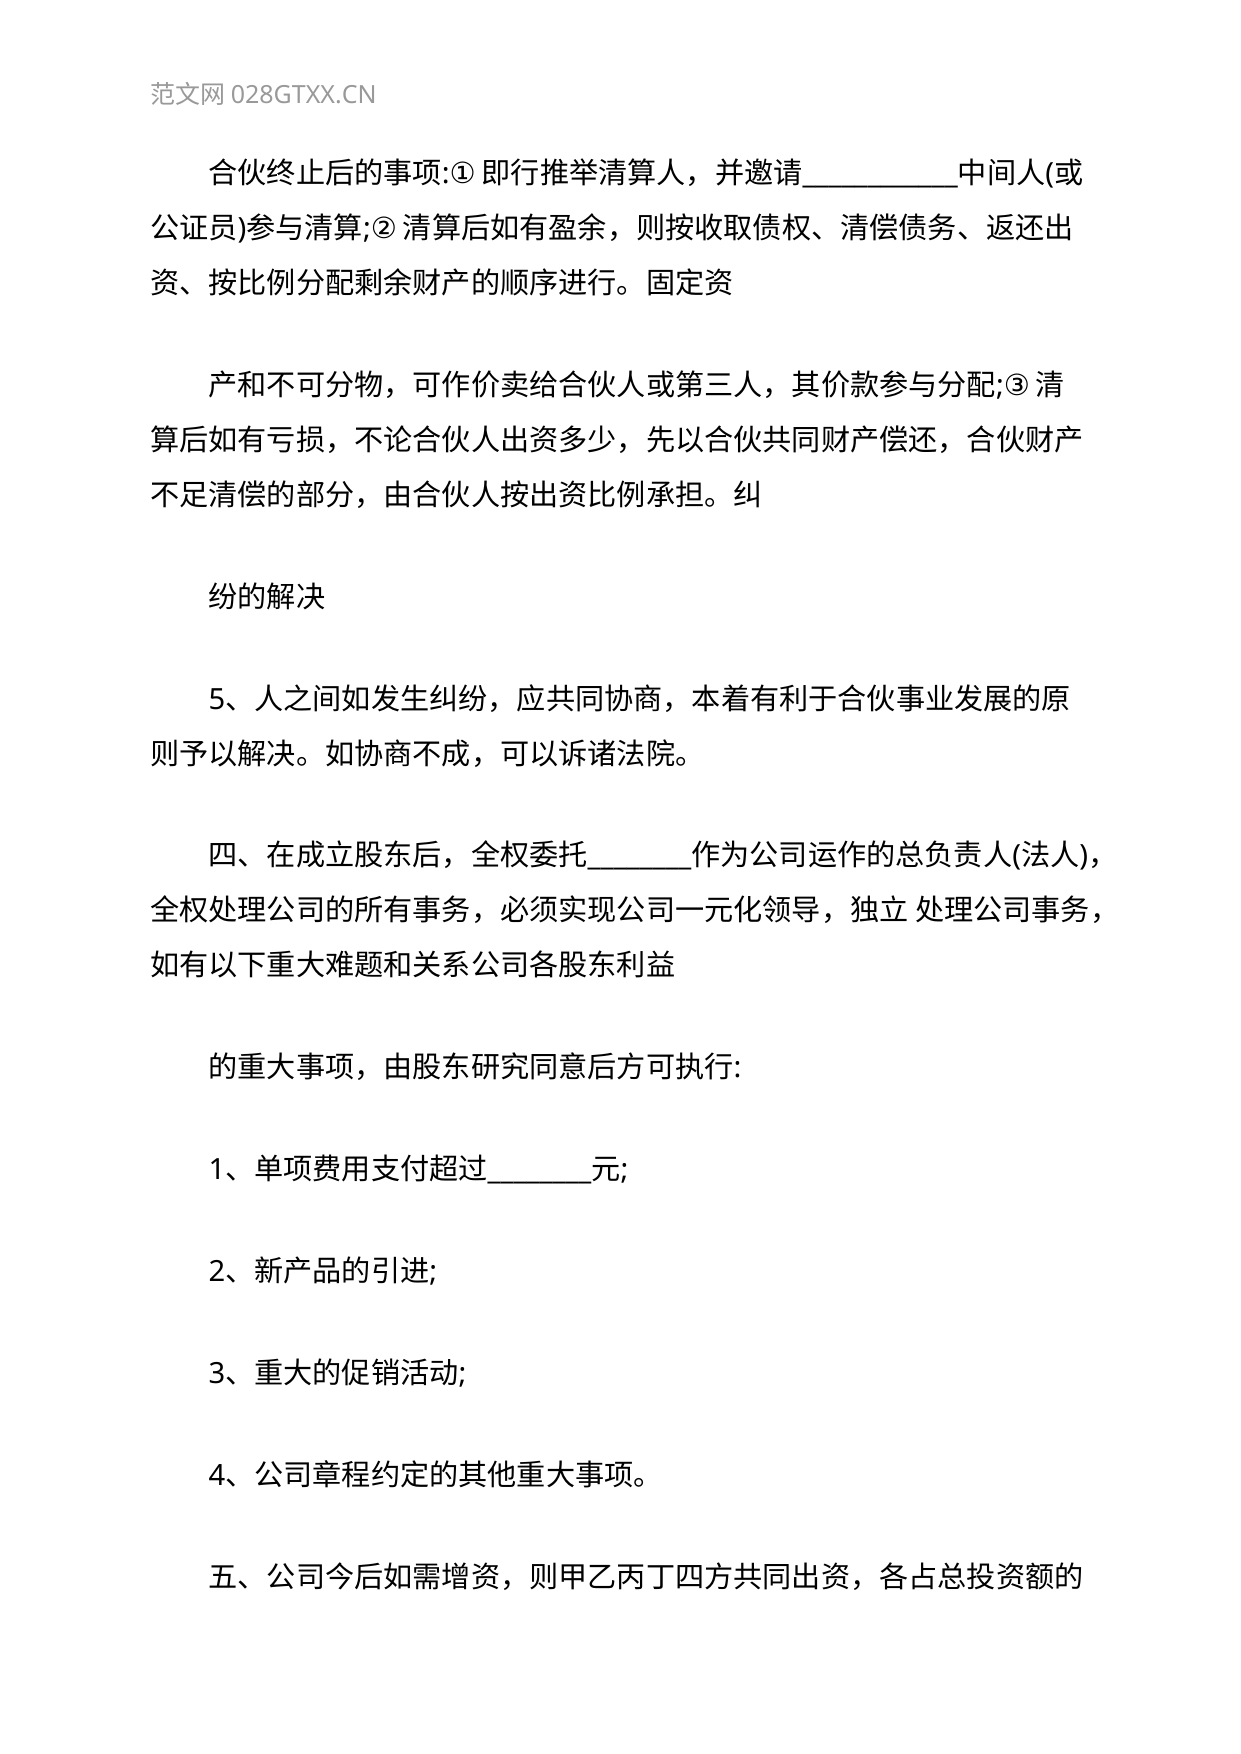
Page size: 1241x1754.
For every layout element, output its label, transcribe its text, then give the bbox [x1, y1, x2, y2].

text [150, 1553, 1090, 1596]
text 3、重大的促销活动; [150, 1349, 1090, 1392]
text 的重大事项，由股东研究同意后方可执行: [150, 1044, 1090, 1086]
text 产和不可分物，可作价卖给合伙人或第三人，其价款参与分配;③清算后如有亏损，不论合伙人出资多少，先以合伙共同财产偿还，合伙财产不足清偿的部分，由合伙人按出资比例承担。纠 [150, 362, 1090, 514]
text 5、人之间如发生纠纷，应共同协商，本着有利于合伙事业发展的原则予以解决。如协商不成，可以诉诸法院。 [150, 675, 1090, 772]
text 四、在成立股东后，全权委托________作为公司运作的总负责人(法人)，全权处理公司的所有事务，必须实现公司一元化领导，独立 处理公司事务，如有以下重大难题和关系公司各股东利益 [150, 832, 1090, 984]
text 4、公司章程约定的其他重大事项。 [150, 1452, 1090, 1494]
text 合伙终止后的事项:①即行推举清算人，并邀请____________中间人(或公证员)参与清算;②清算后如有盈余，则按收取债权、清偿债务、返还出资、按比例分配剩余财产的顺序进行。固定资 [150, 150, 1090, 302]
text 1、单项费用支付超过________元; [150, 1146, 1090, 1188]
text 纷的解决 [150, 573, 1090, 616]
text 2、新产品的引进; [150, 1248, 1090, 1290]
